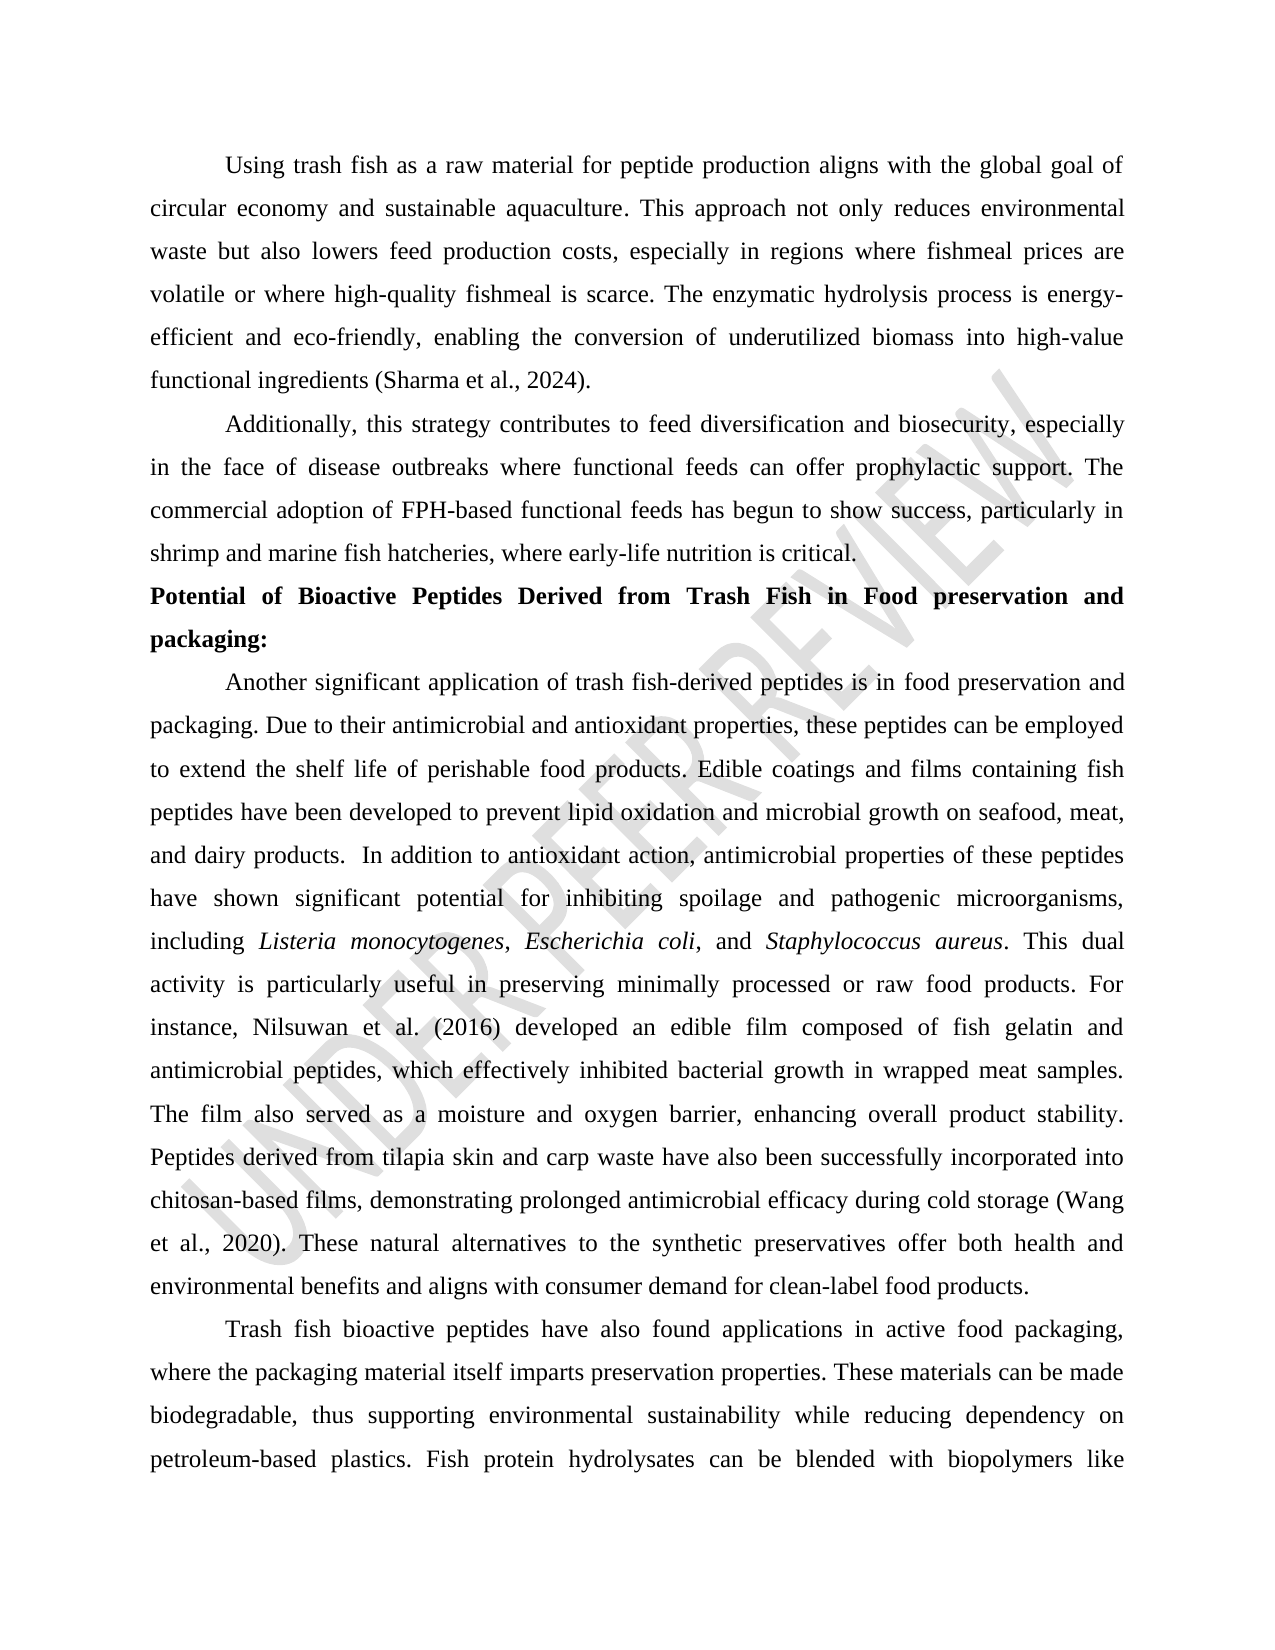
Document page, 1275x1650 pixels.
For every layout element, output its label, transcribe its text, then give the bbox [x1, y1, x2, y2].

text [150, 1314, 1125, 1472]
text Another significant application of trash fish-derived peptides is in food preservation and packaging. Due to their antimicrobial and antioxidant properties, these peptides can be employed to extend the shelf life of perishable food products. Edible coatings and films containing fish peptides have been developed to prevent lipid oxidation and microbial growth on seafood, meat, and dairy products. In addition to antioxidant action, antimicrobial properties of these peptides have shown significant potential for inhibiting spoilage and pathogenic microorganisms, including Listeria monocytogenes, Escherichia coli, and Staphylococcus aureus. This dual activity is particularly useful in preserving minimally processed or raw food products. For instance, Nilsuwan et al. (2016) developed an edible film composed of fish gelatin and antimicrobial peptides, which effectively inhibited bacterial growth in wrapped meat samples. The film also served as a moisture and oxygen barrier, enhancing overall product stability. Peptides derived from tilapia skin and carp waste have also been successfully incorporated into chitosan-based films, demonstrating prolonged antimicrobial efficacy during cold storage (Wang et al., 2020). These natural alternatives to the synthetic preservatives offer both health and environmental benefits and aligns with consumer demand for clean-label food products. [150, 667, 1125, 1300]
text Using trash fish as a raw material for peptide production aligns with the global goal of circular economy and sustainable aquaculture. This approach not only reduces environmental waste but also lowers feed production costs, especially in regions where fishmeal prices are volatile or where high-quality fishmeal is scarce. The enzymatic hydrolysis process is energy-efficient and eco-friendly, enabling the conversion of underutilized biomass into high-value functional ingredients (Sharma et al., 2024). [150, 150, 1125, 394]
subtitle Potential of Bioactive Peptides Derived from Trash Fish in Food preservation and packaging: [150, 581, 1125, 653]
text Additionally, this strategy contributes to feed diversification and biosecurity, especially in the face of disease outbreaks where functional feeds can offer prophylactic support. The commercial adoption of FPH-based functional feeds has begun to show success, particularly in shrimp and marine fish hatcheries, where early-life nutrition is critical. [150, 409, 1125, 567]
